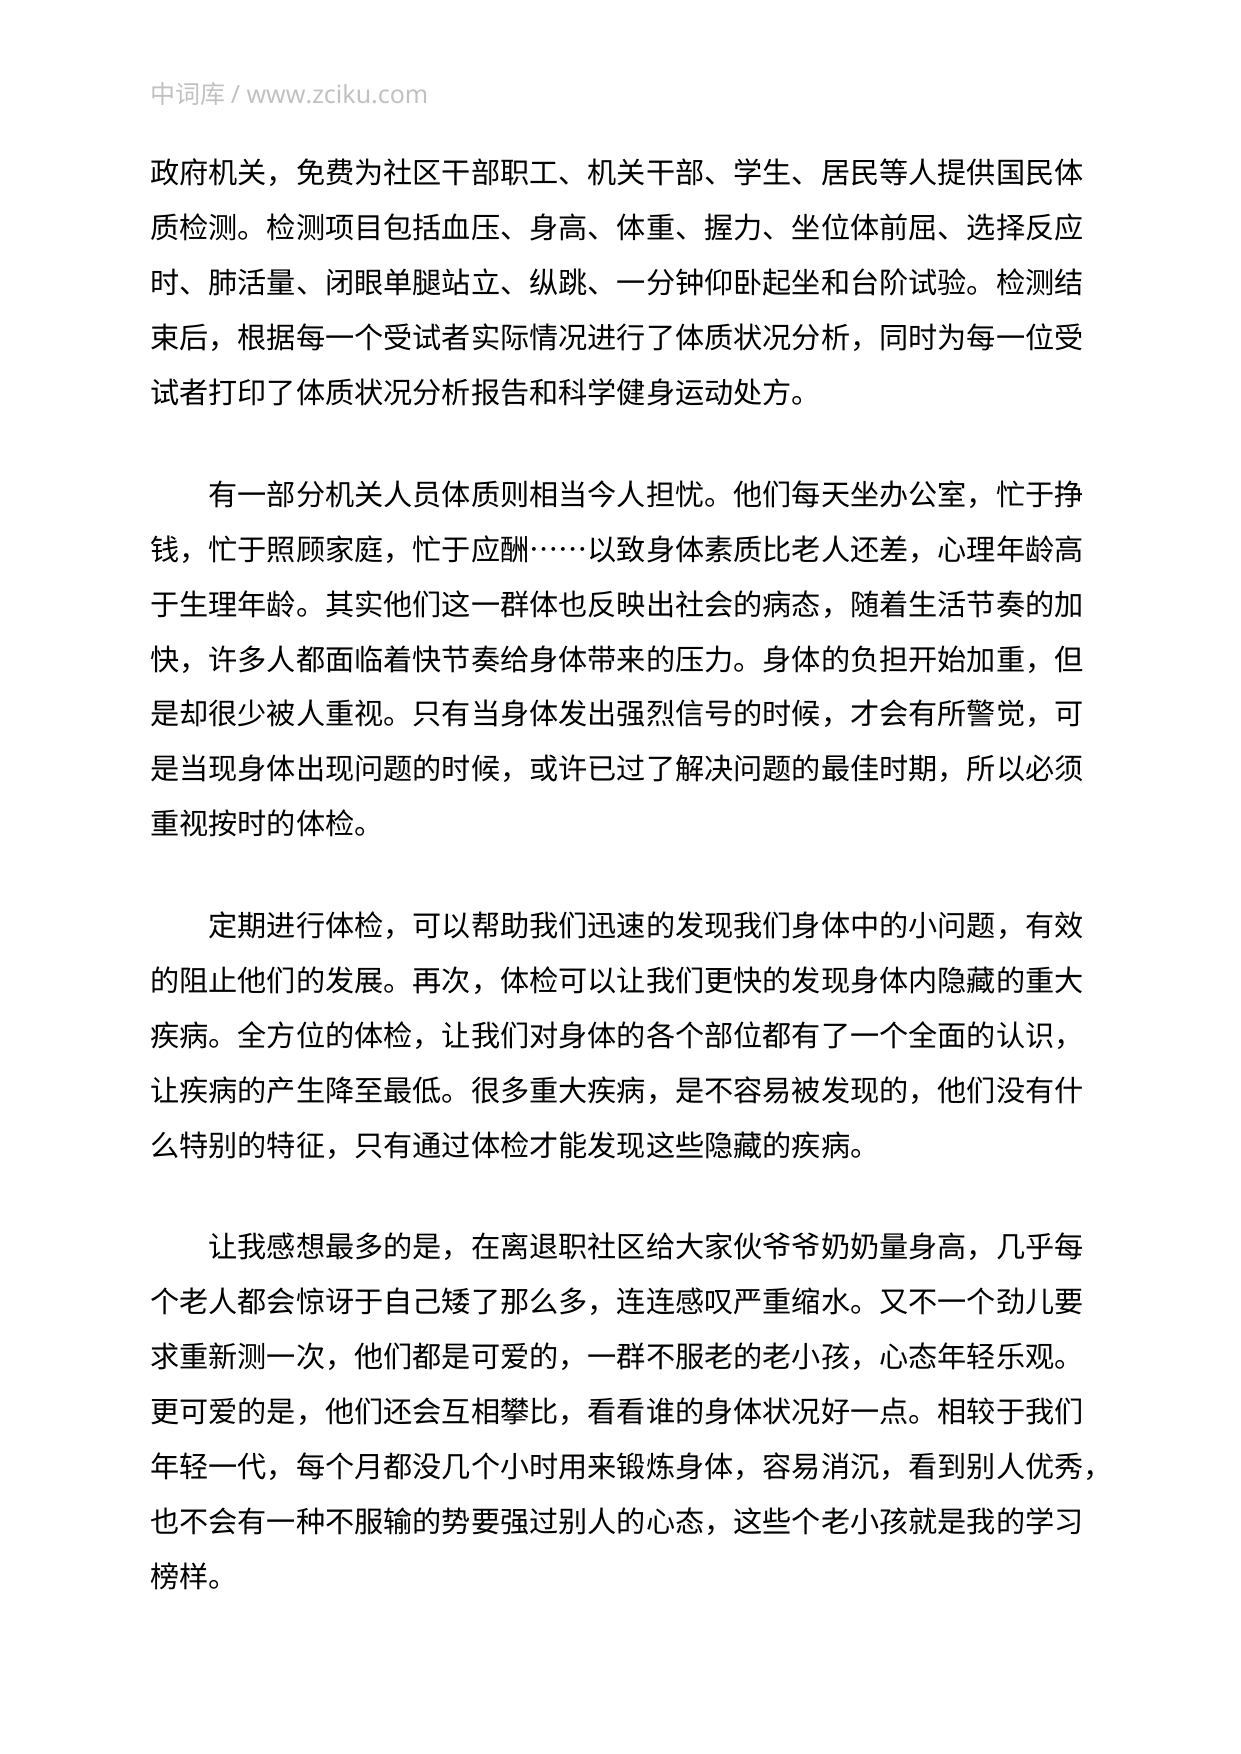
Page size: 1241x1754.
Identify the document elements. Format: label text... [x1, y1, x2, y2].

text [150, 150, 1090, 412]
text 定期进行体检，可以帮助我们迅速的发现我们身体中的小问题，有效的阻止他们的发展。再次，体检可以让我们更快的发现身体内隐藏的重大疾病。全方位的体检，让我们对身体的各个部位都有了一个全面的认识，让疾病的产生降至最低。很多重大疾病，是不容易被发现的，他们没有什么特别的特征，只有通过体检才能发现这些隐藏的疾病。 [150, 902, 1090, 1164]
text 让我感想最多的是，在离退职社区给大家伙爷爷奶奶量身高，几乎每个老人都会惊讶于自己矮了那么多，连连感叹严重缩水。又不一个劲儿要求重新测一次，他们都是可爱的，一群不服老的老小孩，心态年轻乐观。更可爱的是，他们还会互相攀比，看看谁的身体状况好一点。相较于我们年轻一代，每个月都没几个小时用来锻炼身体，容易消沉，看到别人优秀，也不会有一种不服输的势要强过别人的心态，这些个老小孩就是我的学习榜样。 [150, 1224, 1090, 1596]
text 有一部分机关人员体质则相当今人担忧。他们每天坐办公室，忙于挣钱，忙于照顾家庭，忙于应酬……以致身体素质比老人还差，心理年龄高于生理年龄。其实他们这一群体也反映出社会的病态，随着生活节奏的加快，许多人都面临着快节奏给身体带来的压力。身体的负担开始加重，但是却很少被人重视。只有当身体发出强烈信号的时候，才会有所警觉，可是当现身体出现问题的时候，或许已过了解决问题的最佳时期，所以必须重视按时的体检。 [150, 471, 1090, 843]
